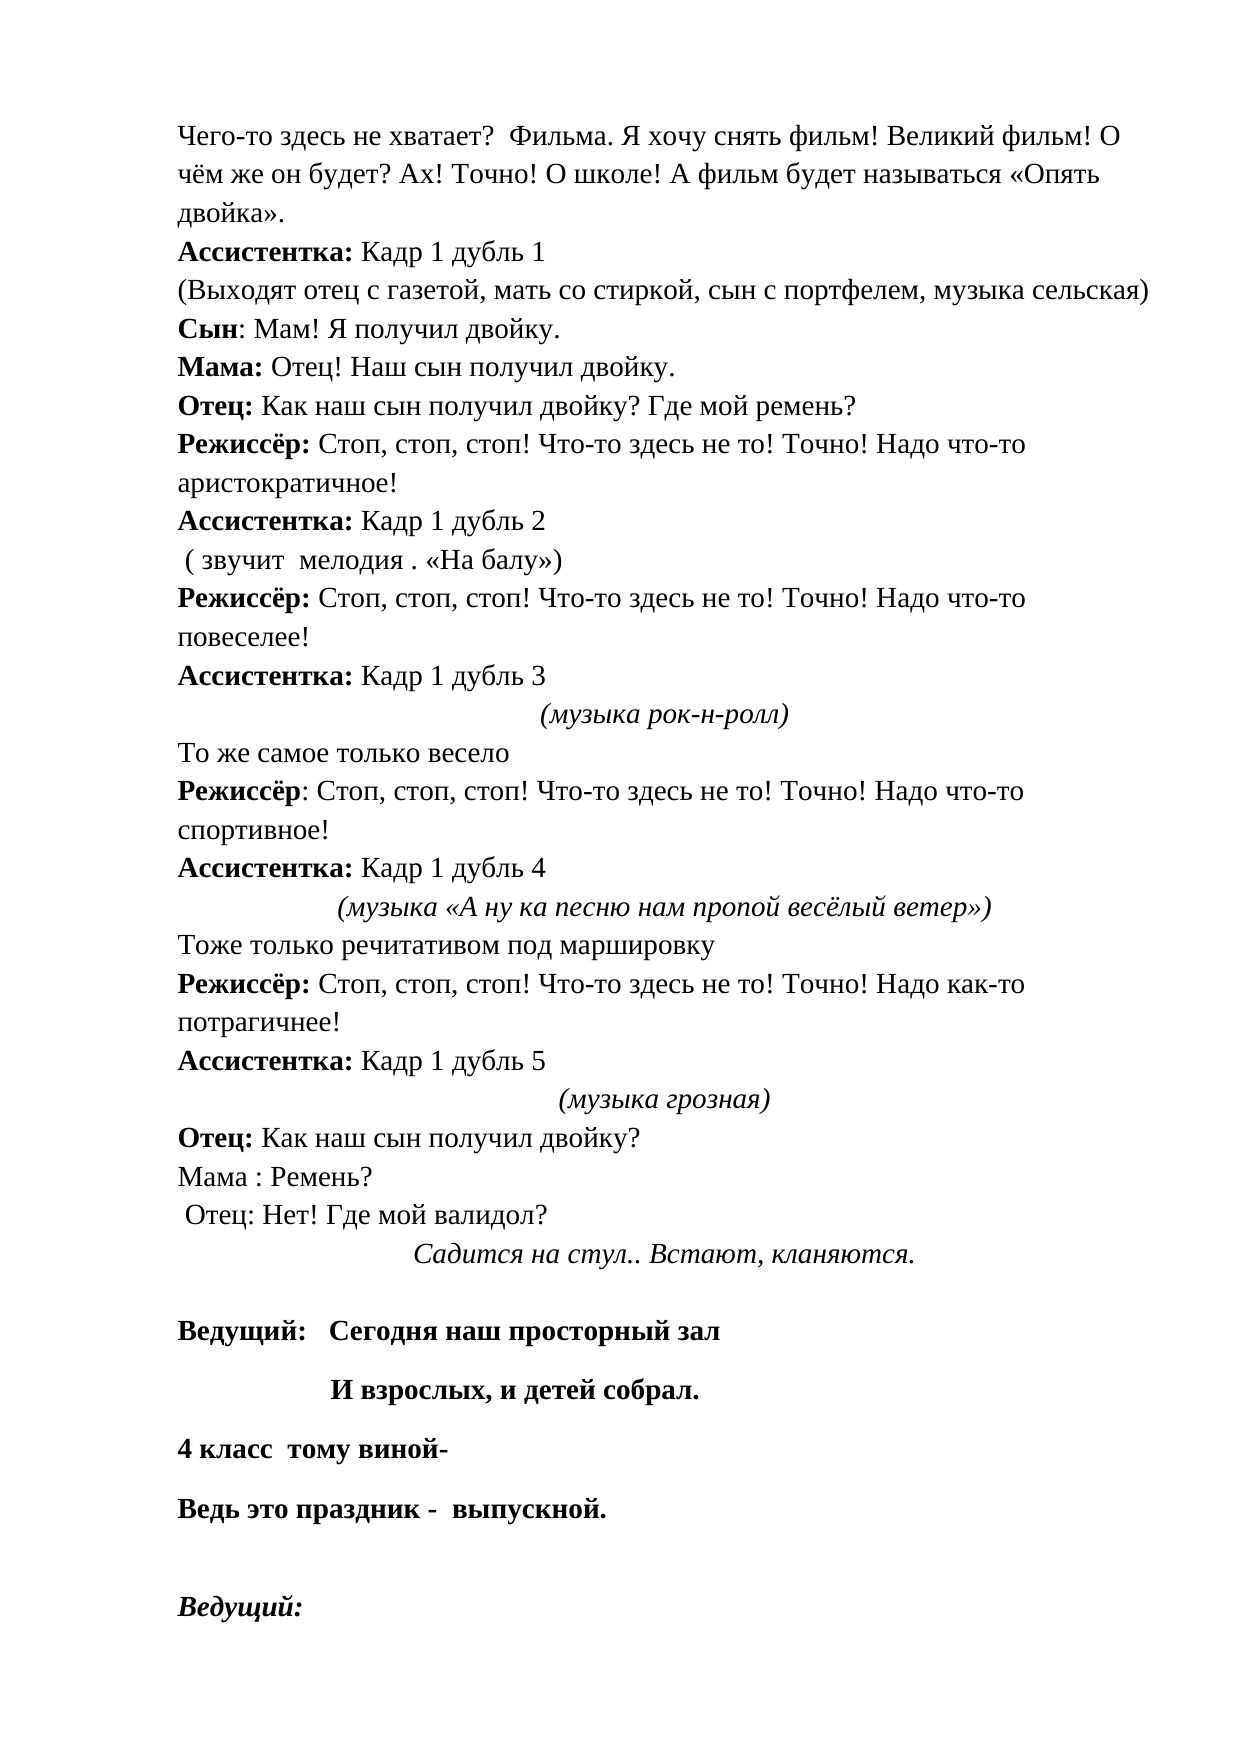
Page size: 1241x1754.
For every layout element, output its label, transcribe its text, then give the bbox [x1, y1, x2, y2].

text Ведущий: Сегодня наш просторный зал [177, 1313, 1152, 1346]
text Тоже только речитативом под маршировку [177, 927, 1152, 961]
text Отец: Как наш сын получил двойку? [177, 1120, 1152, 1154]
text (музыка рок-н-ролл) [177, 696, 1152, 730]
text Ассистентка: Кадр 1 дубль 1 [177, 234, 1152, 267]
text Мама : Ремень? [177, 1159, 1152, 1192]
text То же самое только весело [177, 735, 1152, 768]
text 4 класс тому виной- [177, 1432, 1152, 1465]
text Садится на стул.. Встают, кланяются. [177, 1236, 1152, 1269]
text Ассистентка: Кадр 1 дубль 5 [177, 1043, 1152, 1077]
text Чего-то здесь не хватает? Фильма. Я хочу снять фильм! Великий фильм! О чём же он будет? Ах! Точно! О школе! А фильм будет называться «Опять двойка». [177, 118, 1152, 229]
text Режиссёр: Стоп, стоп, стоп! Что-то здесь не то! Точно! Надо что-то спортивное! [177, 773, 1152, 845]
text Ассистентка: Кадр 1 дубль 2 [177, 503, 1152, 537]
text И взрослых, и детей собрал. [177, 1372, 1152, 1406]
text Режиссёр: Стоп, стоп, стоп! Что-то здесь не то! Точно! Надо как-то потрагичнее! [177, 966, 1152, 1038]
text Отец: Как наш сын получил двойку? Где мой ремень? [177, 388, 1152, 421]
text Ассистентка: Кадр 1 дубль 3 [177, 658, 1152, 691]
text аристократичное! [177, 465, 1152, 498]
text Ведущий: [177, 1589, 1152, 1622]
text Мама: Отец! Наш сын получил двойку. [177, 349, 1152, 383]
text ( звучит мелодия . «На балу») [177, 542, 1152, 576]
text Сын: Мам! Я получил двойку. [177, 311, 1152, 344]
text (Выходят отец с газетой, мать со стиркой, сын с портфелем, музыка сельская) [177, 272, 1152, 306]
text Режиссёр: Стоп, стоп, стоп! Что-то здесь не то! Точно! Надо что-то [177, 426, 1152, 460]
text (музыка «А ну ка песню нам пропой весёлый ветер») [177, 889, 1152, 922]
text Ведь это праздник - выпускной. [177, 1491, 1152, 1524]
text Отец: Нет! Где мой валидол? [177, 1197, 1152, 1231]
text Ассистентка: Кадр 1 дубль 4 [177, 850, 1152, 884]
text (музыка грозная) [177, 1082, 1152, 1115]
text Режиссёр: Стоп, стоп, стоп! Что-то здесь не то! Точно! Надо что-то повеселее! [177, 581, 1152, 653]
